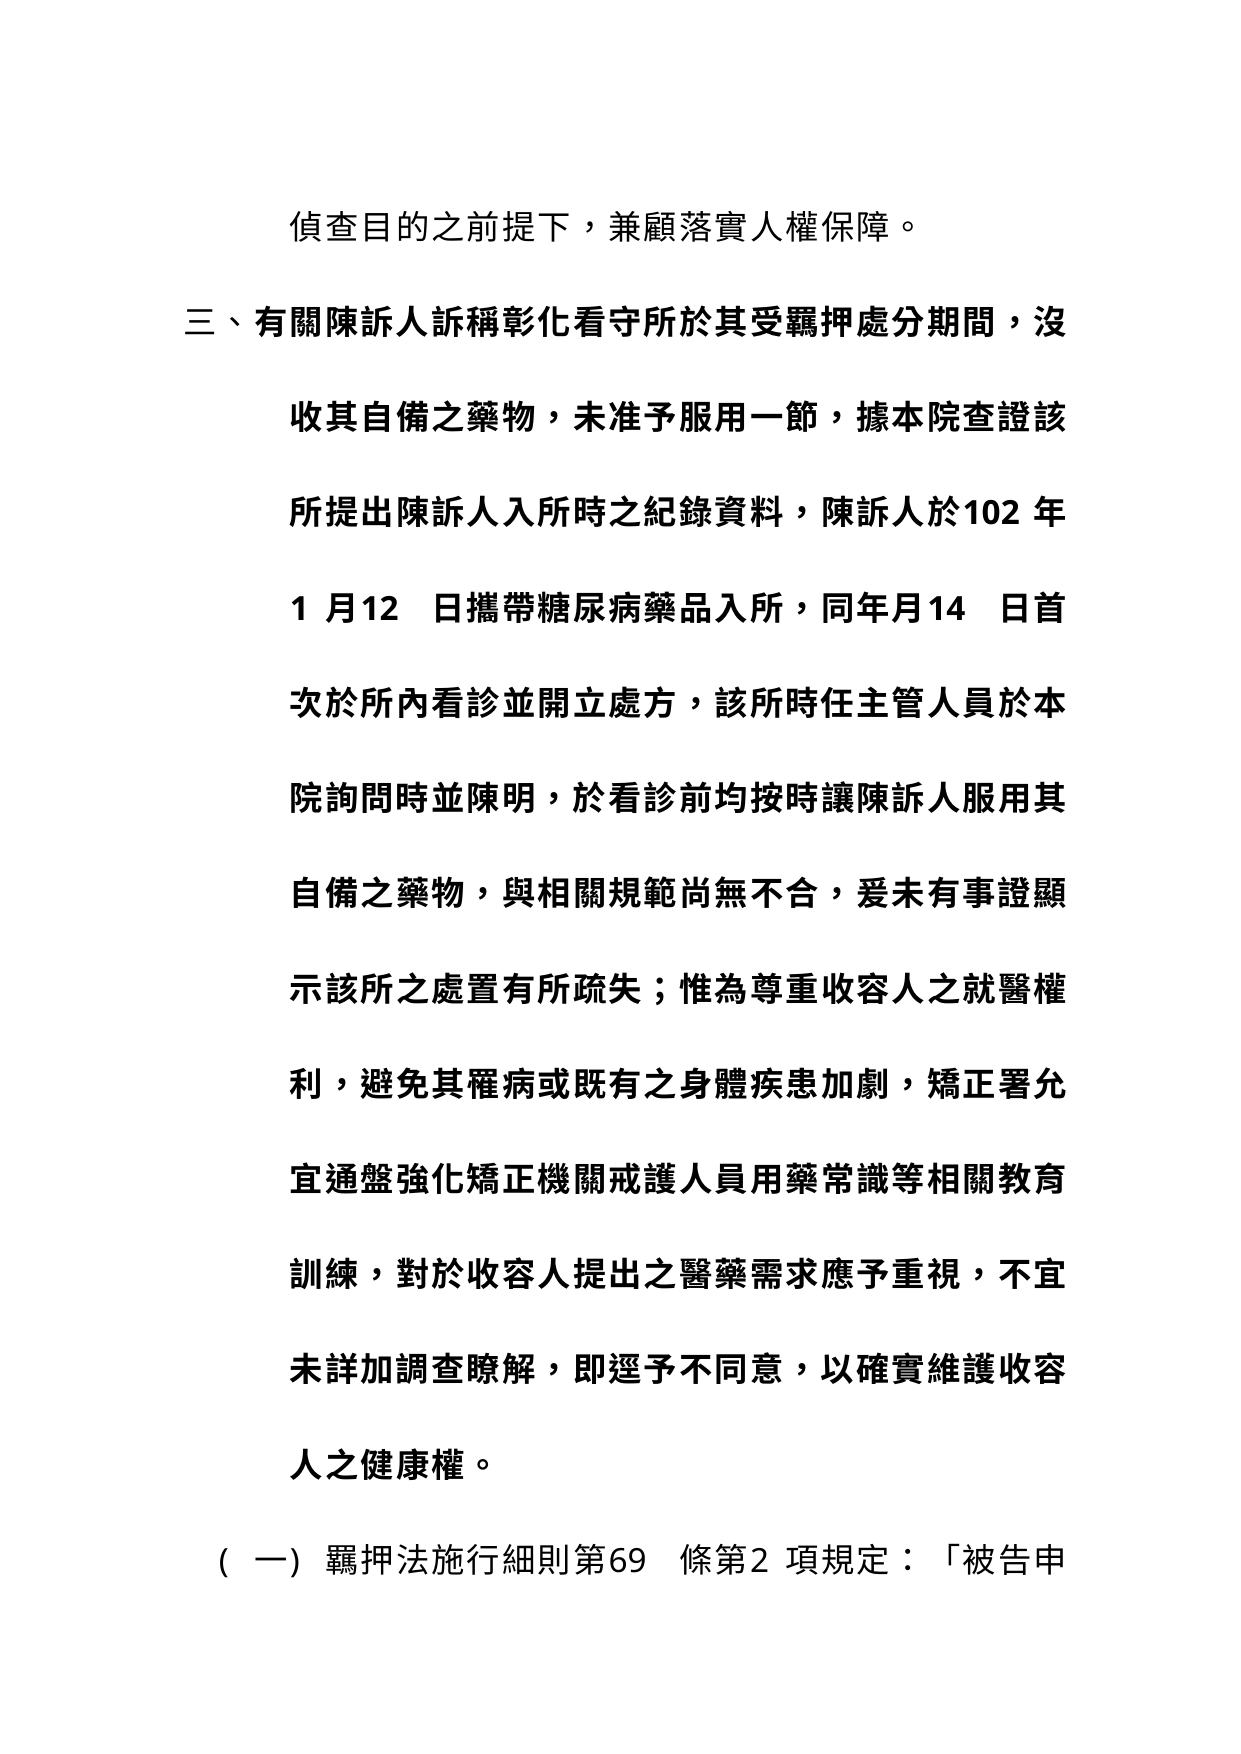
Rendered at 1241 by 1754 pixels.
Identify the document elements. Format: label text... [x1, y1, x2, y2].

subtitle 有關陳訴人訴稱彰化看守所於其受羈押處分期間，沒收其自備之藥物，未准予服用一節，據本院查證該所提出陳訴人入所時之紀錄資料，陳訴人於102年1月12日攜帶糖尿病藥品入所，同年月14日首次於所內看診並開立處方，該所時任主管人員於本院詢問時並陳明，於看診前均按時讓陳訴人服用其自備之藥物，與相關規範尚無不合，爰未有事證顯示該所之處置有所疏失；惟為尊重收容人之就醫權利，避免其罹病或既有之身體疾患加劇，矯正署允宜通盤強化矯正機關戒護人員用藥常識等相關教育訓練，對於收容人提出之醫藥需求應予重視，不宜未詳加調查瞭解，即逕予不同意，以確實維護收容人之健康權。 [183, 272, 1069, 1510]
